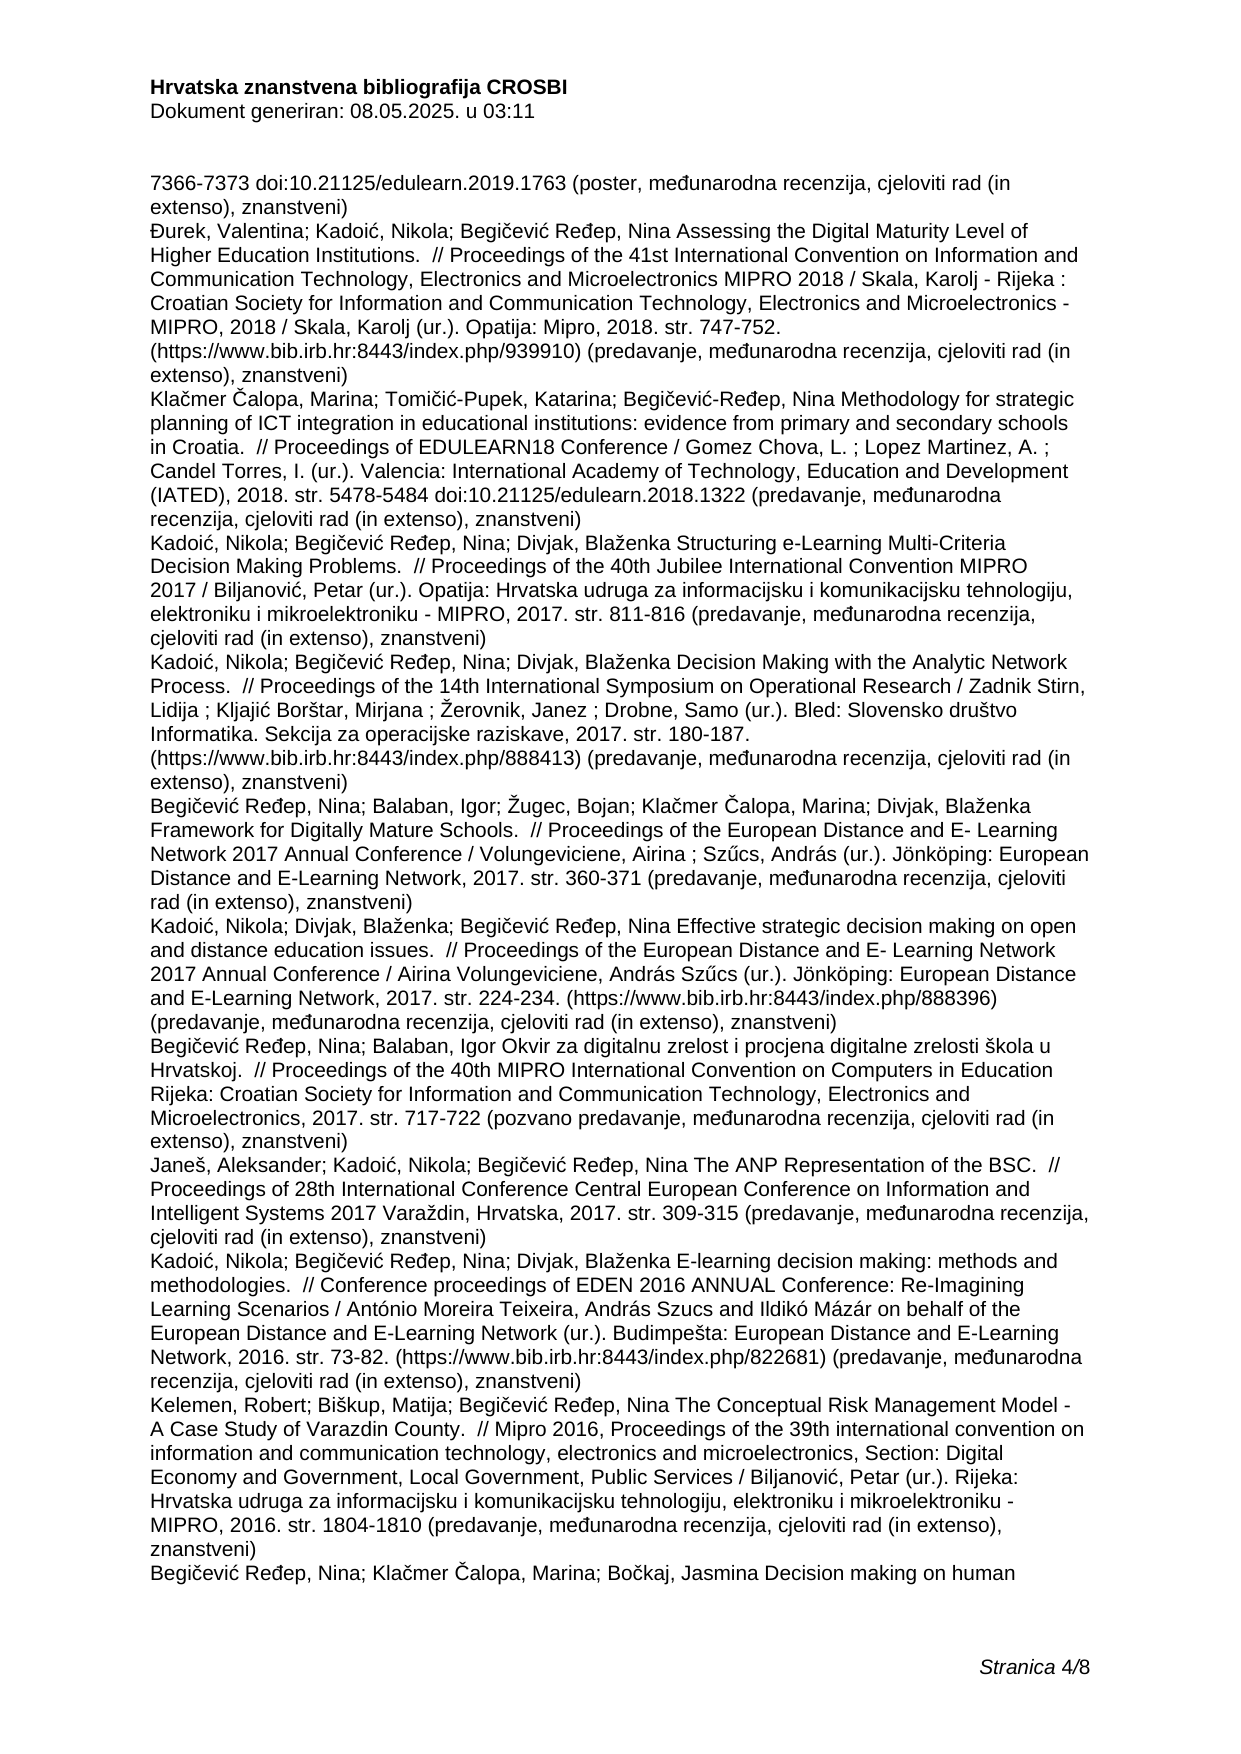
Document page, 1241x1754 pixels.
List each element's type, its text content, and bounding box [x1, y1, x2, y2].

text Đurek, Valentina; Kadoić, Nikola; Begičević Ređep, Nina [150, 219, 1090, 387]
text Janeš, Aleksander; Kadoić, Nikola; Begičević Ređep, Nina [150, 1153, 1090, 1249]
text Kadoić, Nikola; Begičević Ređep, Nina; Divjak, Blaženka [150, 1249, 1090, 1393]
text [150, 1561, 1090, 1584]
text Klačmer Čalopa, Marina; Tomičić-Pupek, Katarina; Begičević-Ređep, Nina [150, 387, 1090, 530]
text Kadoić, Nikola; Divjak, Blaženka; Begičević Ređep, Nina [150, 914, 1090, 1033]
text Kadoić, Nikola; Begičević Ređep, Nina; Divjak, Blaženka [150, 530, 1090, 650]
text Begičević Ređep, Nina; Balaban, Igor; Žugec, Bojan; Klačmer Čalopa, Marina; Divjak, Blaženka [150, 794, 1090, 914]
text Begičević Ređep, Nina; Balaban, Igor [150, 1033, 1090, 1153]
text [150, 171, 1090, 219]
text Kadoić, Nikola; Begičević Ređep, Nina; Divjak, Blaženka [150, 650, 1090, 794]
text Kelemen, Robert; Biškup, Matija; Begičević Ređep, Nina [150, 1393, 1090, 1561]
